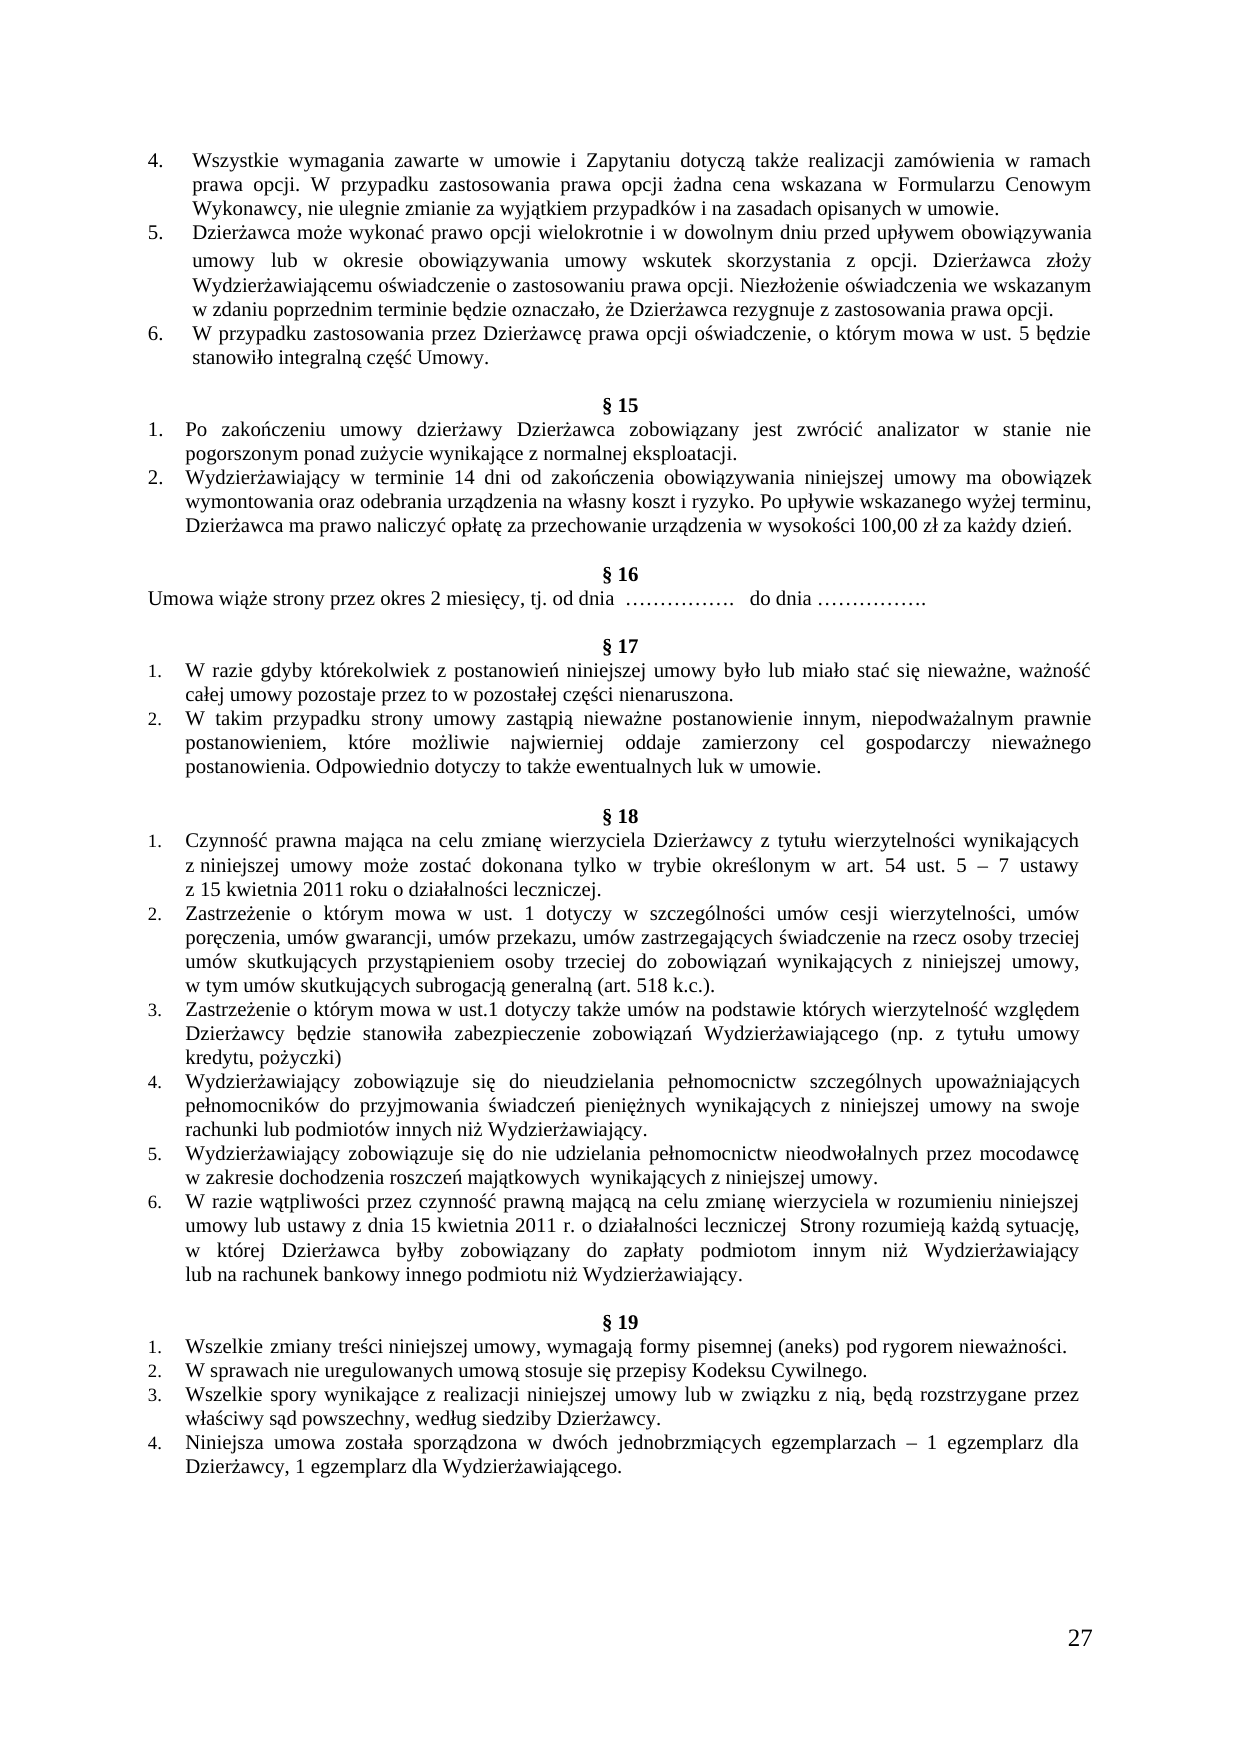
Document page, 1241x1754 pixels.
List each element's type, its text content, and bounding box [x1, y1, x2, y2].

list Niniejsza umowa została sporządzona w dwóch jednobrzmiących egzemplarzach – 1 egzemplarz dla Dzierżawcy, 1 egzemplarz dla Wydzierżawiającego. [148, 1430, 1081, 1478]
text § 17 [148, 634, 1092, 658]
text § 19 [148, 1310, 1092, 1334]
list W razie wątpliwości przez czynność prawną mającą na celu zmianę wierzyciela w rozumieniu niniejszej umowy lub ustawy z dnia 15 kwietnia 2011 r. o działalności leczniczej Strony rozumieją każdą sytuację, w której Dzierżawca byłby zobowiązany do zapłaty podmiotom innym niż Wydzierżawiający lub na rachunek bankowy innego podmiotu niż Wydzierżawiający. [148, 1189, 1081, 1286]
list W przypadku zastosowania przez Dzierżawcę prawa opcji oświadczenie, o którym mowa w ust. 5 będzie stanowiło integralną część Umowy. [148, 321, 1092, 369]
list Wszystkie wymagania zawarte w umowie i Zapytaniu dotyczą także realizacji zamówienia w ramach prawa opcji. W przypadku zastosowania prawa opcji żadna cena wskazana w Formularzu Cenowym Wykonawcy, nie ulegnie zmianie za wyjątkiem przypadków i na zasadach opisanych w umowie. [148, 148, 1092, 220]
text § 16 [148, 561, 1092, 586]
list W razie gdyby którekolwiek z postanowień niniejszej umowy było lub miało stać się nieważne, ważność całej umowy pozostaje przez to w pozostałej części nienaruszona. [148, 658, 1092, 706]
list Zastrzeżenie o którym mowa w ust. 1 dotyczy w szczególności umów cesji wierzytelności, umów poręczenia, umów gwarancji, umów przekazu, umów zastrzegających świadczenie na rzecz osoby trzeciej umów skutkujących przystąpieniem osoby trzeciej do zobowiązań wynikających z niniejszej umowy, w tym umów skutkujących subrogacją generalną (art. 518 k.c.). [148, 901, 1081, 997]
list Wydzierżawiający zobowiązuje się do nieudzielania pełnomocnictw szczególnych upoważniających pełnomocników do przyjmowania świadczeń pieniężnych wynikających z niniejszej umowy na swoje rachunki lub podmiotów innych niż Wydzierżawiający. [148, 1069, 1081, 1141]
list Wszelkie spory wynikające z realizacji niniejszej umowy lub w związku z nią, będą rozstrzygane przez właściwy sąd powszechny, według siedziby Dzierżawcy. [148, 1382, 1081, 1430]
list Czynność prawna mająca na celu zmianę wierzyciela Dzierżawcy z tytułu wierzytelności wynikających z niniejszej umowy może zostać dokonana tylko w trybie określonym w art. 54 ust. 5 – 7 ustawy z 15 kwietnia 2011 roku o działalności leczniczej. [148, 828, 1081, 901]
text Umowa wiąże strony przez okres 2 miesięcy, tj. od dnia ……………. do dnia ……………. [148, 586, 1092, 609]
list Zastrzeżenie o którym mowa w ust.1 dotyczy także umów na podstawie których wierzytelność względem Dzierżawcy będzie stanowiła zabezpieczenie zobowiązań Wydzierżawiającego (np. z tytułu umowy kredytu, pożyczki) [148, 997, 1081, 1069]
text § 18 [148, 804, 1092, 828]
list W takim przypadku strony umowy zastąpią nieważne postanowienie innym, niepodważalnym prawnie postanowieniem, które możliwie najwierniej oddaje zamierzony cel gospodarczy nieważnego postanowienia. Odpowiednio dotyczy to także ewentualnych luk w umowie. [148, 706, 1092, 778]
list Po zakończeniu umowy dzierżawy Dzierżawca zobowiązany jest zwrócić analizator w stanie nie pogorszonym ponad zużycie wynikające z normalnej eksploatacji. [148, 417, 1092, 465]
list Dzierżawca może wykonać prawo opcji wielokrotnie i w dowolnym dniu przed upływem obowiązywania umowy lub w okresie obowiązywania umowy wskutek skorzystania z opcji. Dzierżawca złoży Wydzierżawiającemu oświadczenie o zastosowaniu prawa opcji. Niezłożenie oświadczenia we wskazanym w zdaniu poprzednim terminie będzie oznaczało, że Dzierżawca rezygnuje z zastosowania prawa opcji. [148, 220, 1092, 321]
text § 15 [148, 393, 1092, 417]
list Wydzierżawiający zobowiązuje się do nie udzielania pełnomocnictw nieodwołalnych przez mocodawcę w zakresie dochodzenia roszczeń majątkowych wynikających z niniejszej umowy. [148, 1141, 1081, 1189]
list Wszelkie zmiany treści niniejszej umowy, wymagają formy pisemnej (aneks) pod rygorem nieważności. [148, 1334, 1081, 1358]
list W sprawach nie uregulowanych umową stosuje się przepisy Kodeksu Cywilnego. [148, 1358, 1092, 1382]
list Wydzierżawiający w terminie 14 dni od zakończenia obowiązywania niniejszej umowy ma obowiązek wymontowania oraz odebrania urządzenia na własny koszt i ryzyko. Po upływie wskazanego wyżej terminu, Dzierżawca ma prawo naliczyć opłatę za przechowanie urządzenia w wysokości 100,00 zł za każdy dzień. [148, 465, 1092, 537]
